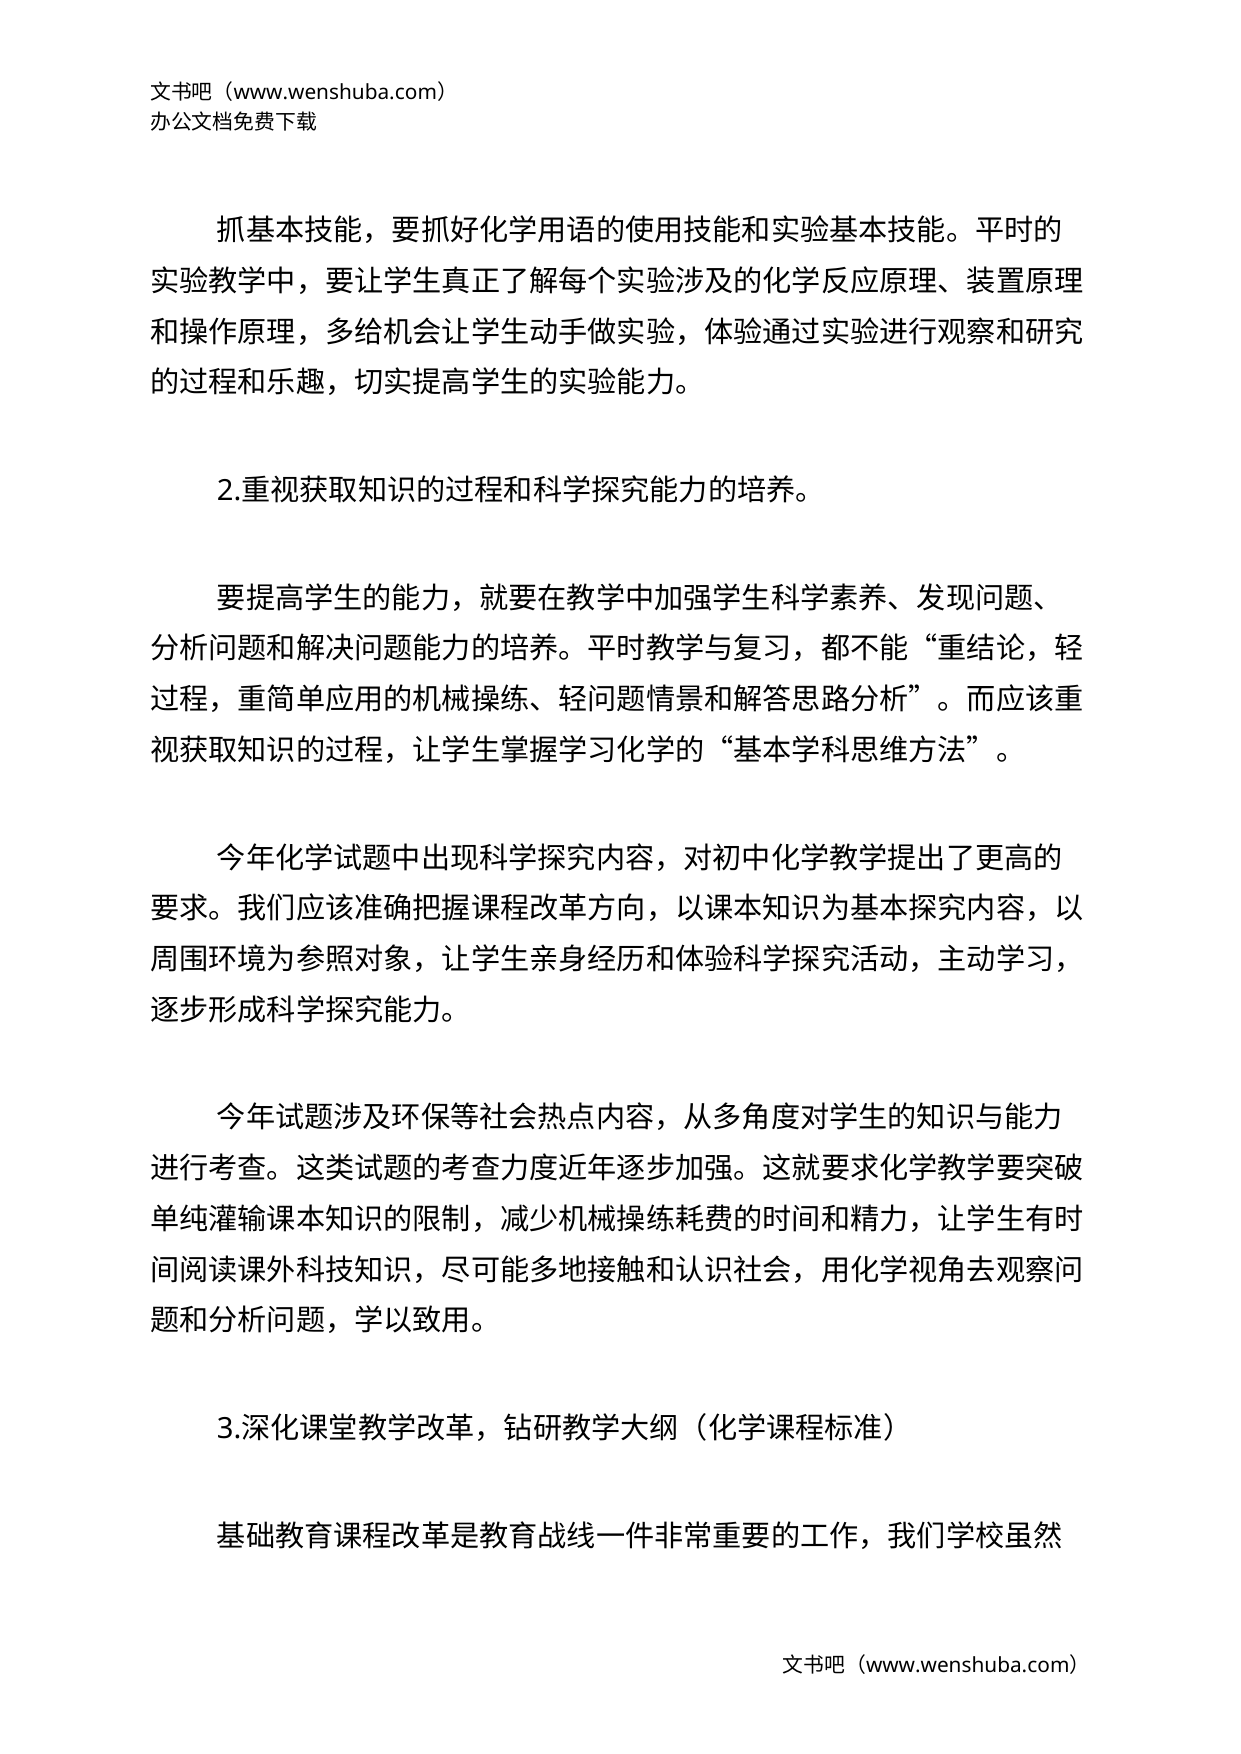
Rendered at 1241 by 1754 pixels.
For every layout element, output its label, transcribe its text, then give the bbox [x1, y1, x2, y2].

text 2.重视获取知识的过程和科学探究能力的培养。 [150, 467, 1090, 509]
text 今年试题涉及环保等社会热点内容，从多角度对学生的知识与能力进行考查。这类试题的考查力度近年逐步加强。这就要求化学教学要突破单纯灌输课本知识的限制，减少机械操练耗费的时间和精力，让学生有时间阅读课外科技知识，尽可能多地接触和认识社会，用化学视角去观察问题和分析问题，学以致用。 [150, 1094, 1090, 1339]
text 抓基本技能，要抓好化学用语的使用技能和实验基本技能。平时的实验教学中，要让学生真正了解每个实验涉及的化学反应原理、装置原理和操作原理，多给机会让学生动手做实验，体验通过实验进行观察和研究的过程和乐趣，切实提高学生的实验能力。 [150, 207, 1090, 401]
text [150, 1512, 1090, 1554]
text 要提高学生的能力，就要在教学中加强学生科学素养、发现问题、分析问题和解决问题能力的培养。平时教学与复习，都不能“重结论，轻过程，重简单应用的机械操练、轻问题情景和解答思路分析”。而应该重视获取知识的过程，让学生掌握学习化学的“基本学科思维方法”。 [150, 574, 1090, 769]
text 今年化学试题中出现科学探究内容，对初中化学教学提出了更高的要求。我们应该准确把握课程改革方向，以课本知识为基本探究内容，以周围环境为参照对象，让学生亲身经历和体验科学探究活动，主动学习，逐步形成科学探究能力。 [150, 834, 1090, 1029]
text 3.深化课堂教学改革，钻研教学大纲（化学课程标准） [150, 1404, 1090, 1447]
